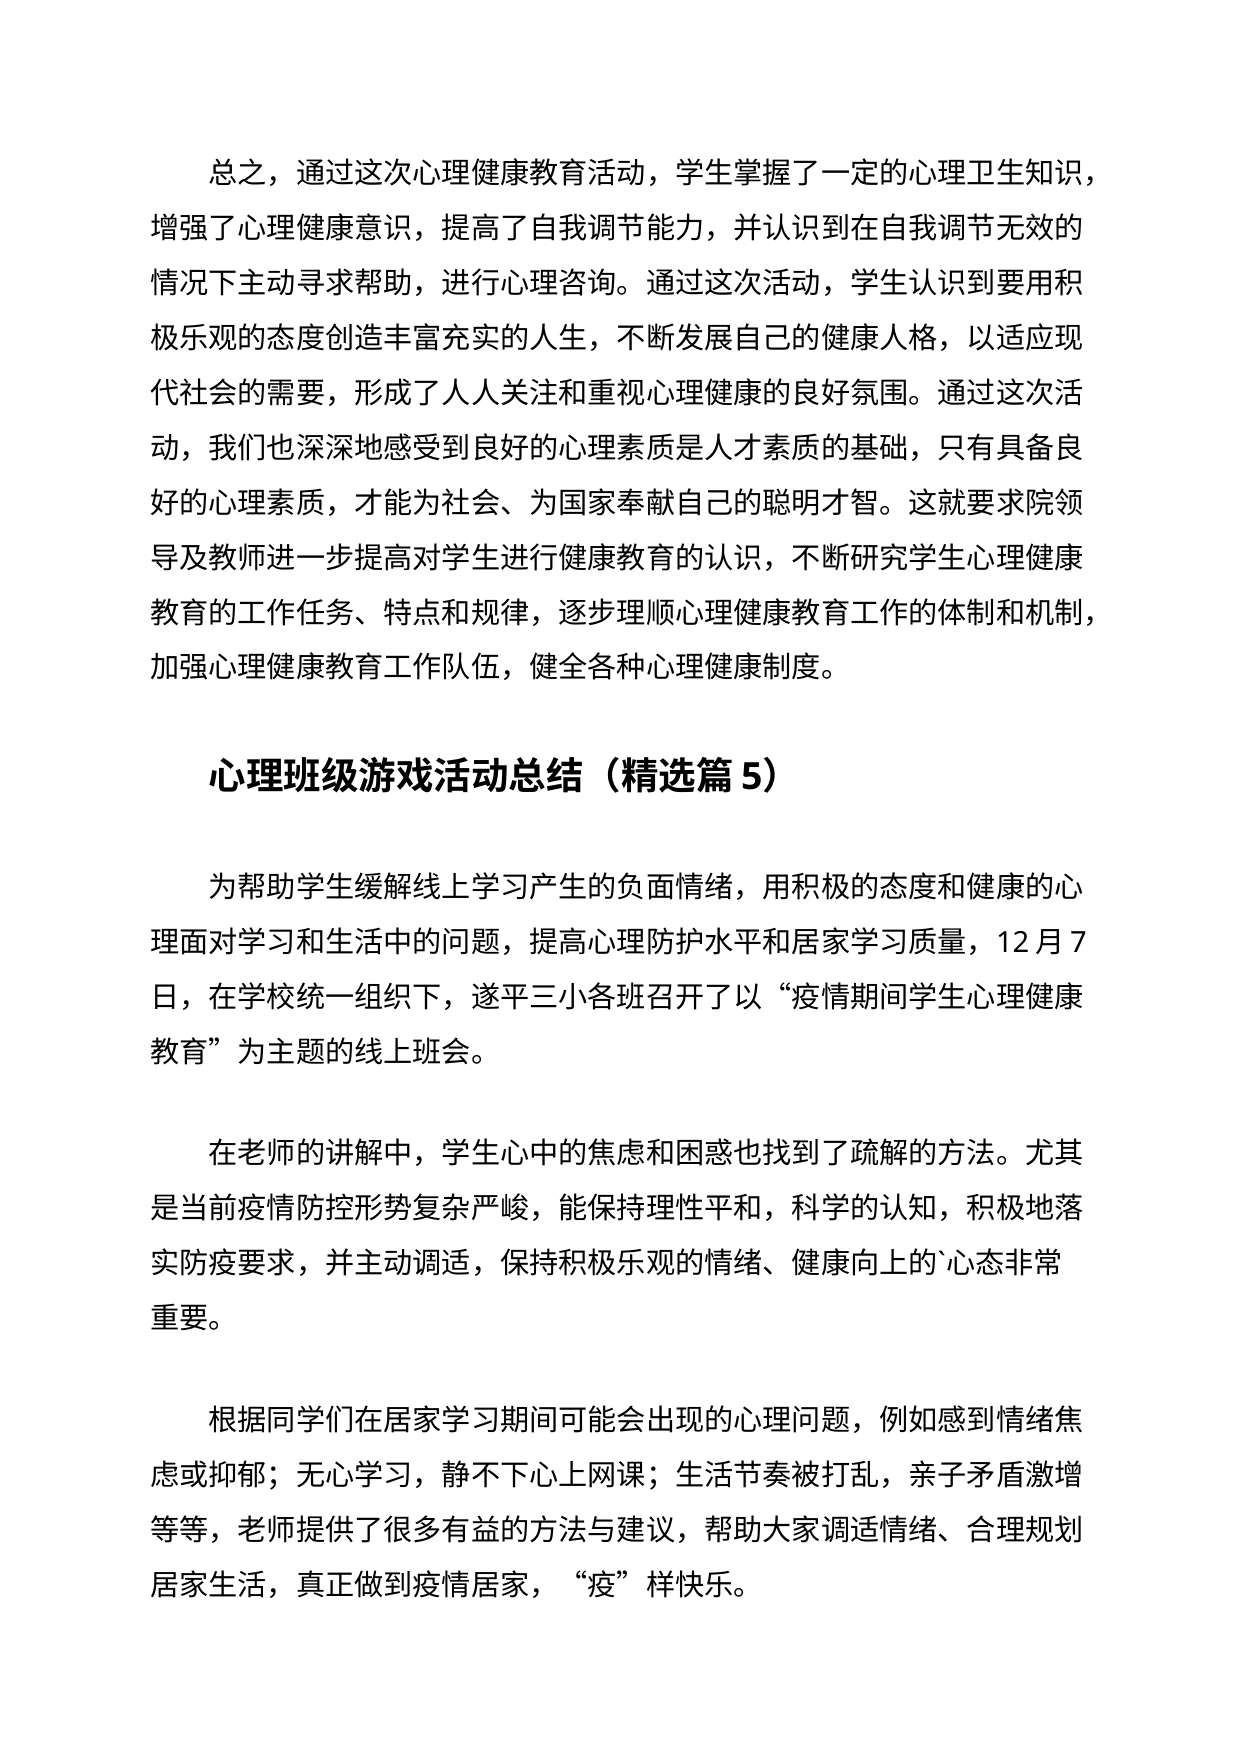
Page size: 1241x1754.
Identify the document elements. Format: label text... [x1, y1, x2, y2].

text 根据同学们在居家学习期间可能会出现的心理问题，例如感到情绪焦虑或抑郁；无心学习，静不下心上网课；生活节奏被打乱，亲子矛盾激增等等，老师提供了很多有益的方法与建议，帮助大家调适情绪、合理规划居家生活，真正做到疫情居家，“疫”样快乐。 [150, 1397, 1090, 1603]
text 为帮助学生缓解线上学习产生的负面情绪，用积极的态度和健康的心理面对学习和生活中的问题，提高心理防护水平和居家学习质量，12月7日，在学校统一组织下，遂平三小各班召开了以“疫情期间学生心理健康教育”为主题的线上班会。 [150, 863, 1090, 1071]
text 在老师的讲解中，学生心中的焦虑和困惑也找到了疏解的方法。尤其是当前疫情防控形势复杂严峻，能保持理性平和，科学的认知，积极地落实防疫要求，并主动调适，保持积极乐观的情绪、健康向上的`心态非常重要。 [150, 1130, 1090, 1337]
text 心理班级游戏活动总结（精选篇5） [150, 746, 1090, 800]
text 总之，通过这次心理健康教育活动，学生掌握了一定的心理卫生知识，增强了心理健康意识，提高了自我调节能力，并认识到在自我调节无效的情况下主动寻求帮助，进行心理咨询。通过这次活动，学生认识到要用积极乐观的态度创造丰富充实的人生，不断发展自己的健康人格，以适应现代社会的需要，形成了人人关注和重视心理健康的良好氛围。通过这次活动，我们也深深地感受到良好的心理素质是人才素质的基础，只有具备良好的心理素质，才能为社会、为国家奉献自己的聪明才智。这就要求院领导及教师进一步提高对学生进行健康教育的认识，不断研究学生心理健康教育的工作任务、特点和规律，逐步理顺心理健康教育工作的体制和机制，加强心理健康教育工作队伍，健全各种心理健康制度。 [150, 150, 1090, 686]
